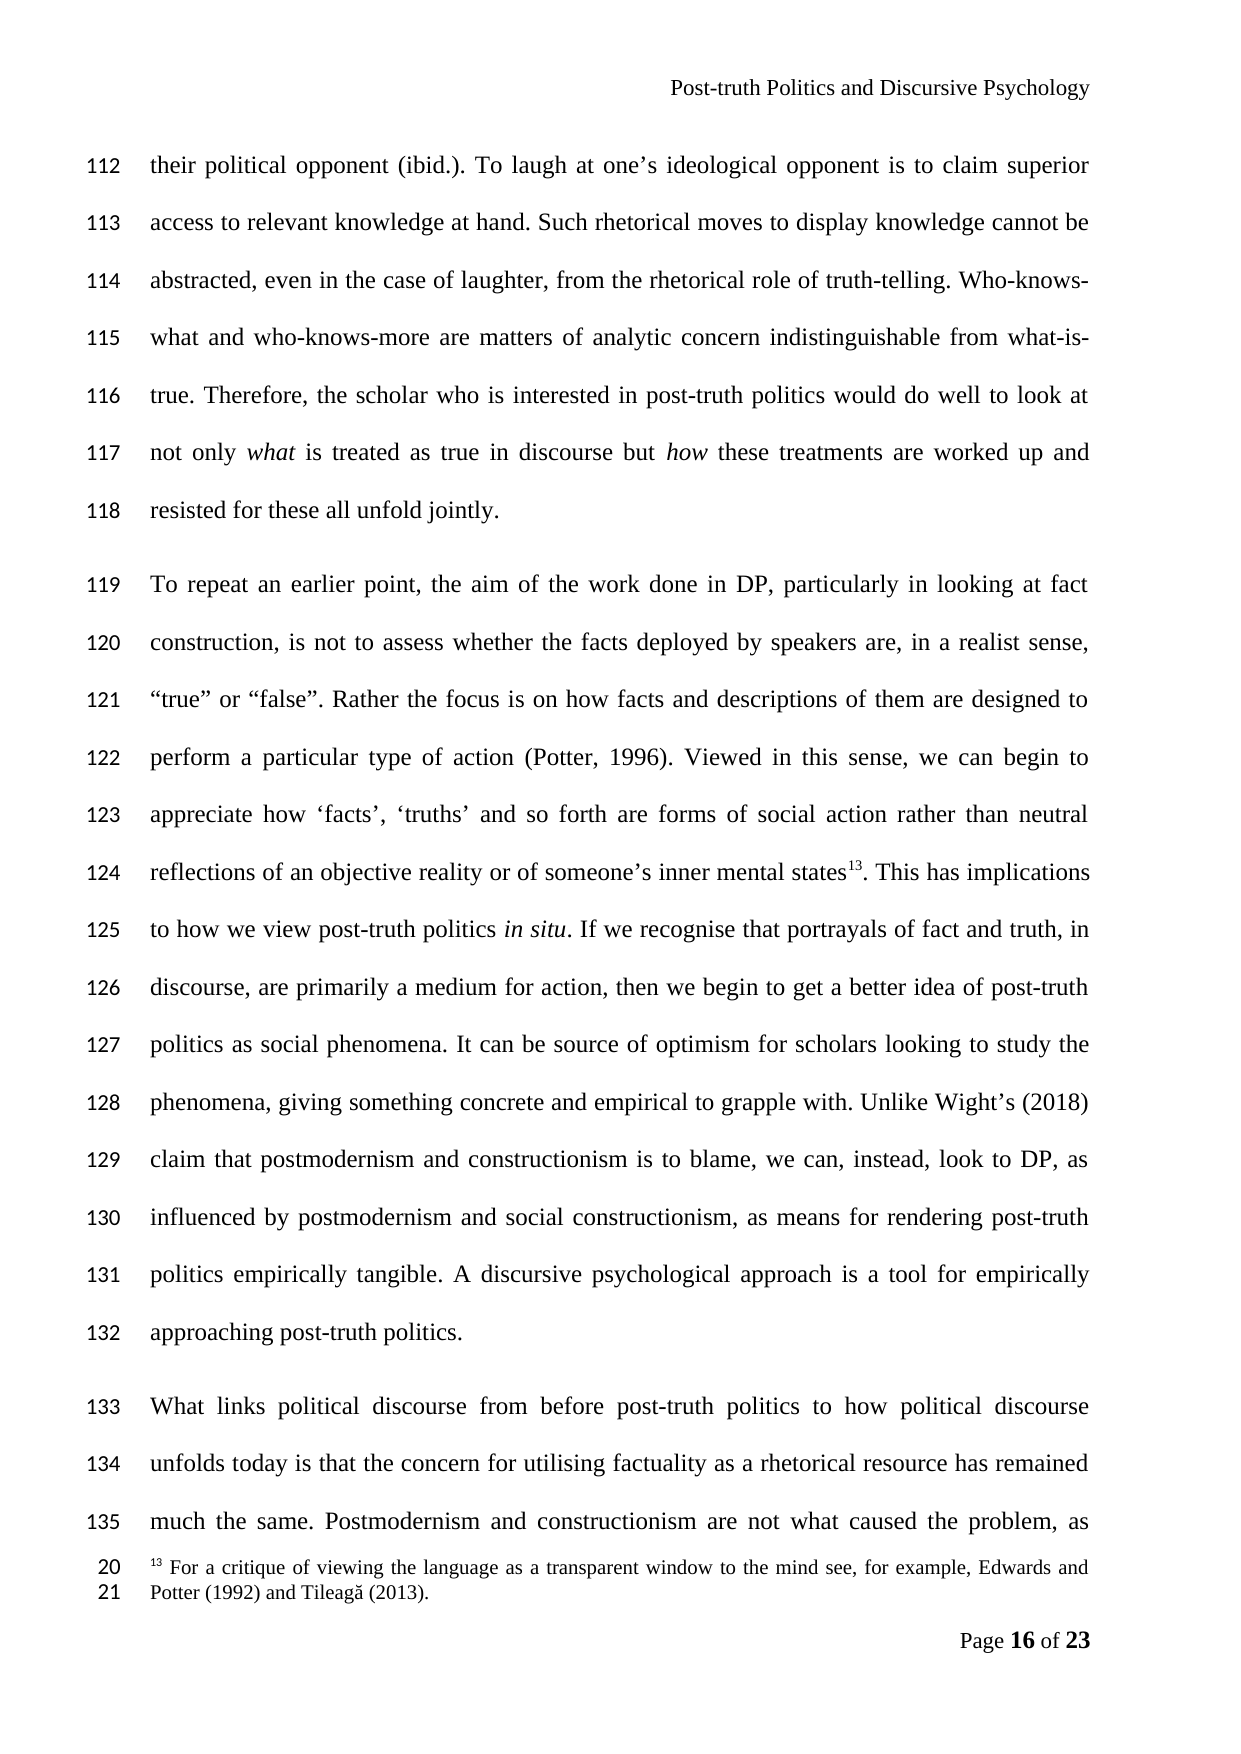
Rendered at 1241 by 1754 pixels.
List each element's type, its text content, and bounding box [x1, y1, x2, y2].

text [150, 1391, 1090, 1534]
text To repeat an earlier point, the aim of the work done in DP, particularly in looking at fact construction, is not to assess whether the facts deployed by speakers are, in a realist sense, “true” or “false”. Rather the focus is on how facts and descriptions of them are designed to perform a particular type of action (Potter, 1996). Viewed in this sense, we can begin to appreciate how ‘facts’, ‘truths’ and so forth are forms of social action rather than neutral reflections of an objective reality or of someone’s inner mental states. This has implications to how we view post-truth politics in situ. If we recognise that portrayals of fact and truth, in discourse, are primarily a medium for action, then we begin to get a better idea of post-truth politics as social phenomena. It can be source of optimism for scholars looking to study the phenomena, giving something concrete and empirical to grapple with. Unlike Wight’s (2018) claim that postmodernism and constructionism is to blame, we can, instead, look to DP, as influenced by postmodernism and social constructionism, as means for rendering post-truth politics empirically tangible. A discursive psychological approach is a tool for empirically approaching post-truth politics. [150, 569, 1090, 1345]
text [150, 150, 1090, 524]
